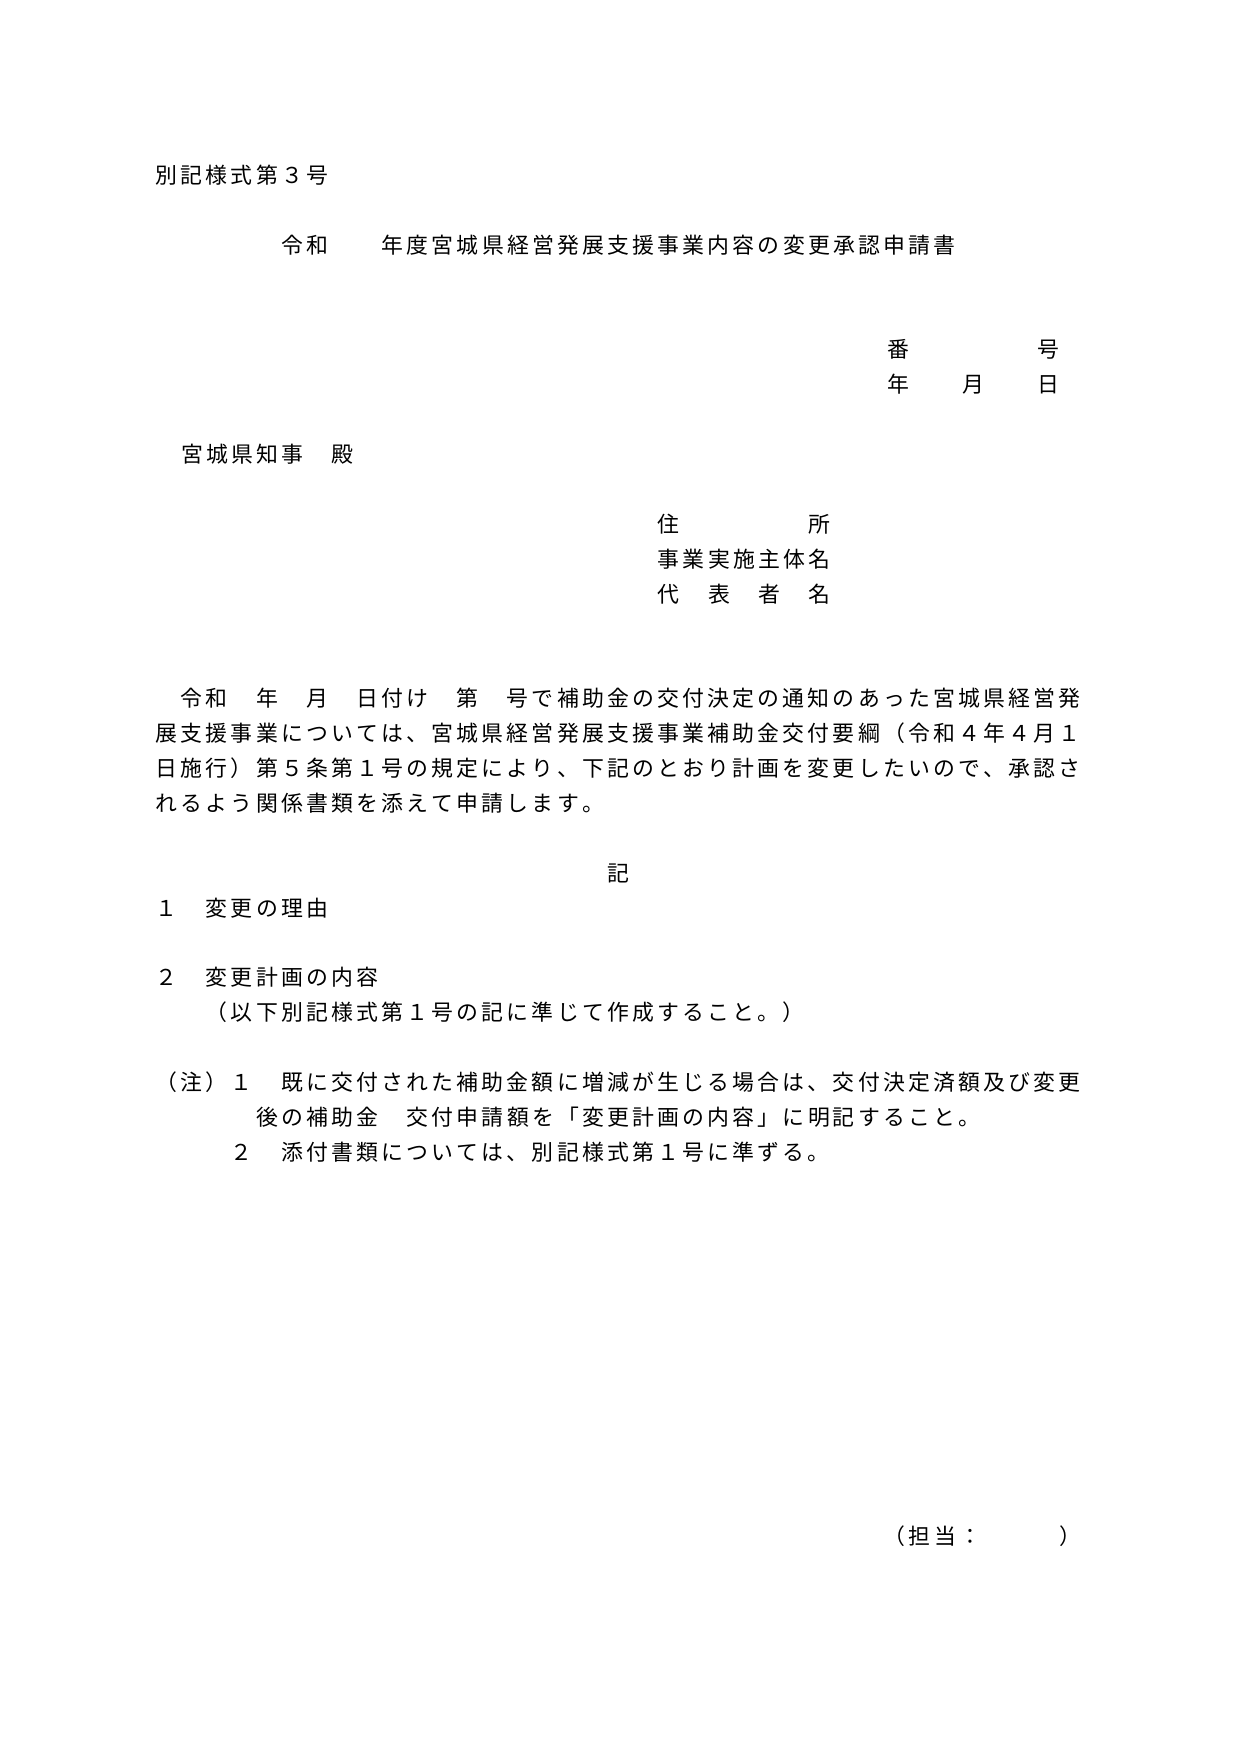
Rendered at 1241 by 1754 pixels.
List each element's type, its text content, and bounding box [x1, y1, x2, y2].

text ２ 変更計画の内容 [156, 959, 1084, 994]
text 代 表 者 名 [641, 575, 1084, 610]
text 番 号 [156, 331, 1062, 366]
text 別記様式第３号 [156, 156, 1084, 191]
text 年 月 日 [156, 366, 1062, 401]
text （担当： ） [156, 1517, 1084, 1552]
text 宮城県知事 殿 [156, 435, 1084, 470]
text 住 所 [641, 505, 1084, 540]
text 記 [156, 854, 1084, 889]
text （以下別記様式第１号の記に準じて作成すること。） [156, 994, 1084, 1029]
text （注）１ 既に交付された補助金額に増減が生じる場合は、交付決定済額及び変更後の補助金 交付申請額を「変更計画の内容」に明記すること。 [156, 1063, 1084, 1133]
text 令和 年度宮城県経営発展支援事業内容の変更承認申請書 [156, 226, 1084, 261]
text ２ 添付書類については、別記様式第１号に準ずる。 [156, 1133, 1084, 1168]
text １ 変更の理由 [156, 889, 1084, 924]
text 事業実施主体名 [641, 540, 1084, 575]
text 令和 年 月 日付け 第 号で補助金の交付決定の通知のあった宮城県経営発展支援事業については、宮城県経営発展支援事業補助金交付要綱（令和４年４月１日施行）第５条第１号の規定により、下記のとおり計画を変更したいので、承認されるよう関係書類を添えて申請します。 [156, 680, 1084, 819]
